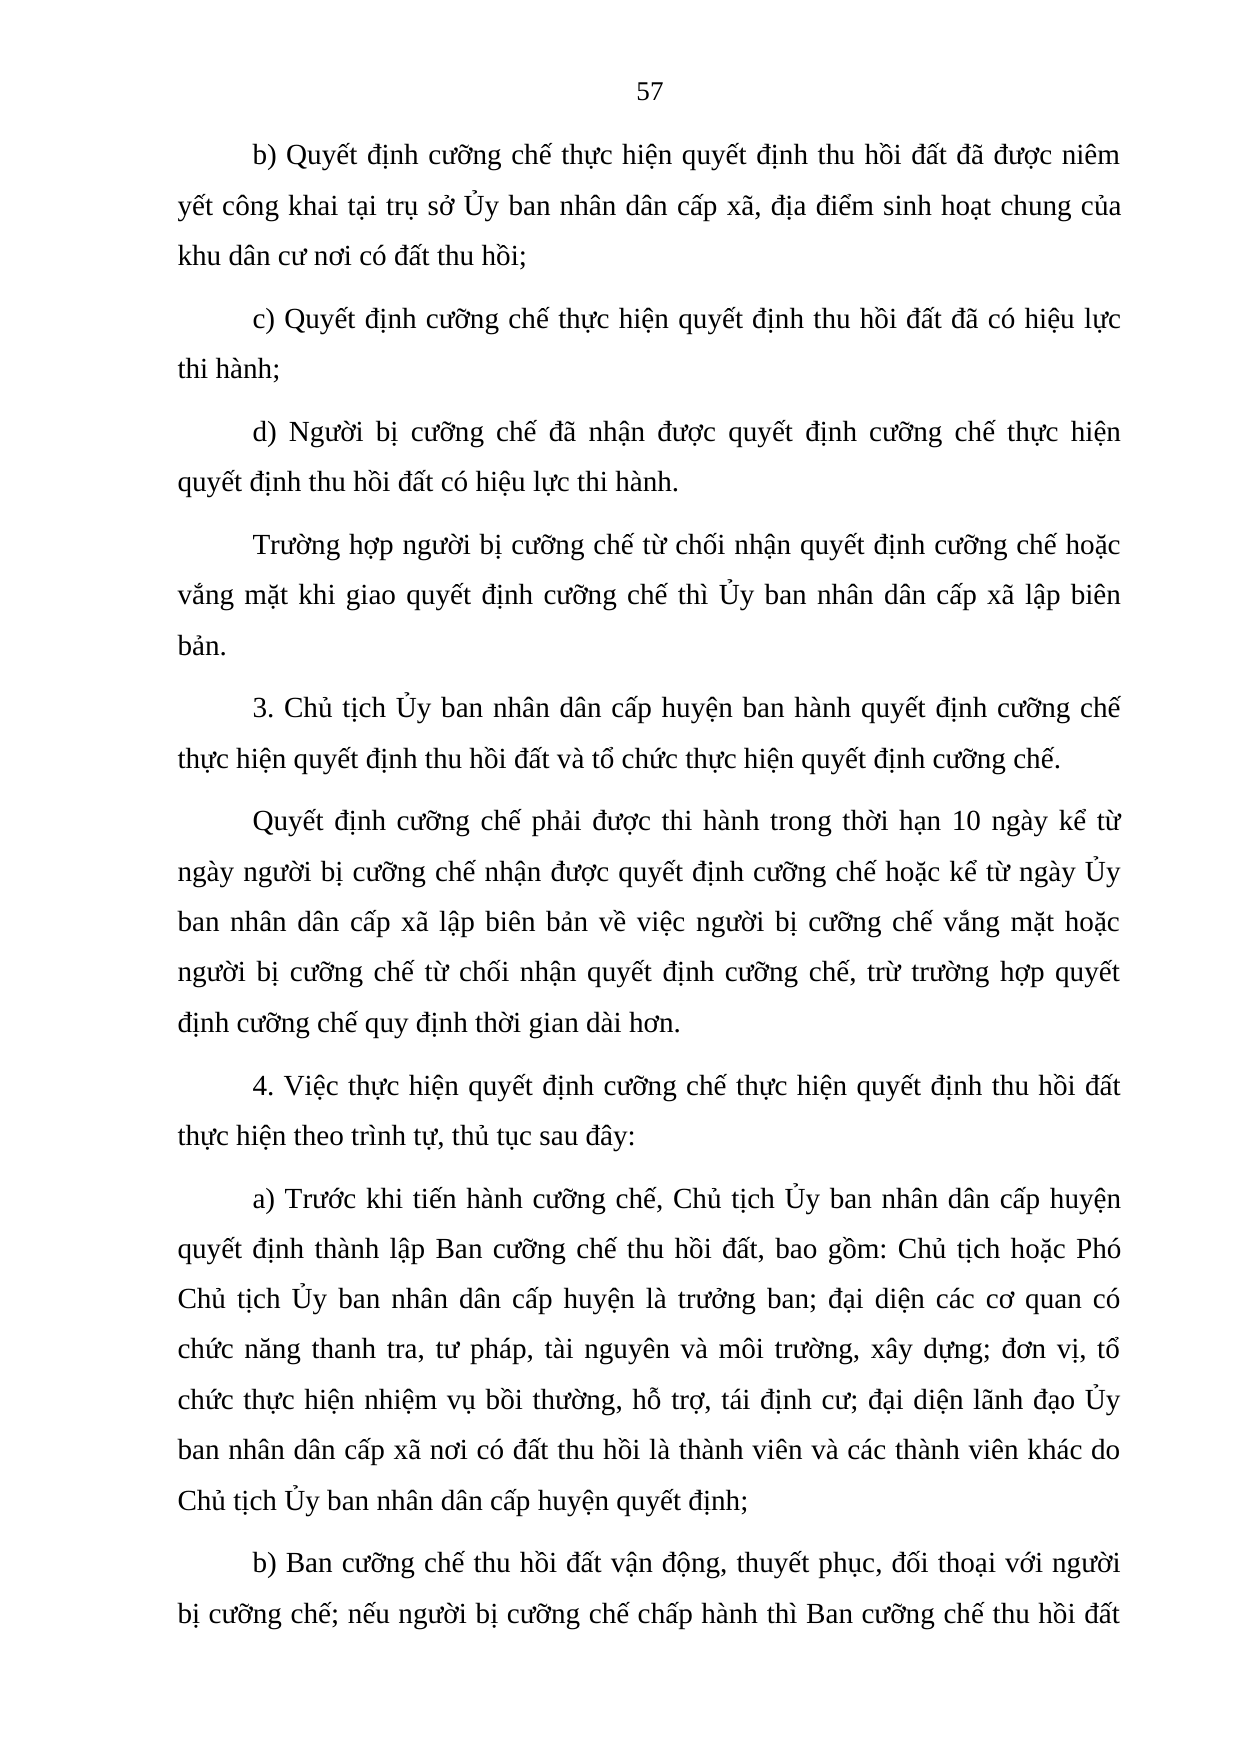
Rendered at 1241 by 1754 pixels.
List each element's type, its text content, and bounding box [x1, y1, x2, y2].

text 3. Chủ tịch Ủy ban nhân dân cấp huyện ban hành quyết định cưỡng chế thực hiện quyết định thu hồi đất và tổ chức thực hiện quyết định cưỡng chế. [177, 690, 1122, 774]
text b) Quyết định cưỡng chế thực hiện quyết định thu hồi đất đã được niêm yết công khai tại trụ sở Ủy ban nhân dân cấp xã, địa điểm sinh hoạt chung của khu dân cư nơi có đất thu hồi; [177, 137, 1122, 271]
text d) Người bị cưỡng chế đã nhận được quyết định cưỡng chế thực hiện quyết định thu hồi đất có hiệu lực thi hành. [177, 414, 1122, 498]
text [177, 1545, 1122, 1629]
text Trường hợp người bị cưỡng chế từ chối nhận quyết định cưỡng chế hoặc vắng mặt khi giao quyết định cưỡng chế thì Ủy ban nhân dân cấp xã lập biên bản. [177, 527, 1122, 661]
text Quyết định cưỡng chế phải được thi hành trong thời hạn 10 ngày kể từ ngày người bị cưỡng chế nhận được quyết định cưỡng chế hoặc kể từ ngày Ủy ban nhân dân cấp xã lập biên bản về việc người bị cưỡng chế vắng mặt hoặc người bị cưỡng chế từ chối nhận quyết định cưỡng chế, trừ trường hợp quyết định cưỡng chế quy định thời gian dài hơn. [177, 803, 1122, 1038]
text 4. Việc thực hiện quyết định cưỡng chế thực hiện quyết định thu hồi đất thực hiện theo trình tự, thủ tục sau đây: [177, 1068, 1122, 1151]
text c) Quyết định cưỡng chế thực hiện quyết định thu hồi đất đã có hiệu lực thi hành; [177, 301, 1122, 384]
text a) Trước khi tiến hành cưỡng chế, Chủ tịch Ủy ban nhân dân cấp huyện quyết định thành lập Ban cưỡng chế thu hồi đất, bao gồm: Chủ tịch hoặc Phó Chủ tịch Ủy ban nhân dân cấp huyện là trưởng ban; đại diện các cơ quan có chức năng thanh tra, tư pháp, tài nguyên và môi trường, xây dựng; đơn vị, tổ chức thực hiện nhiệm vụ bồi thường, hỗ trợ, tái định cư; đại diện lãnh đạo Ủy ban nhân dân cấp xã nơi có đất thu hồi là thành viên và các thành viên khác do Chủ tịch Ủy ban nhân dân cấp huyện quyết định; [177, 1181, 1122, 1516]
